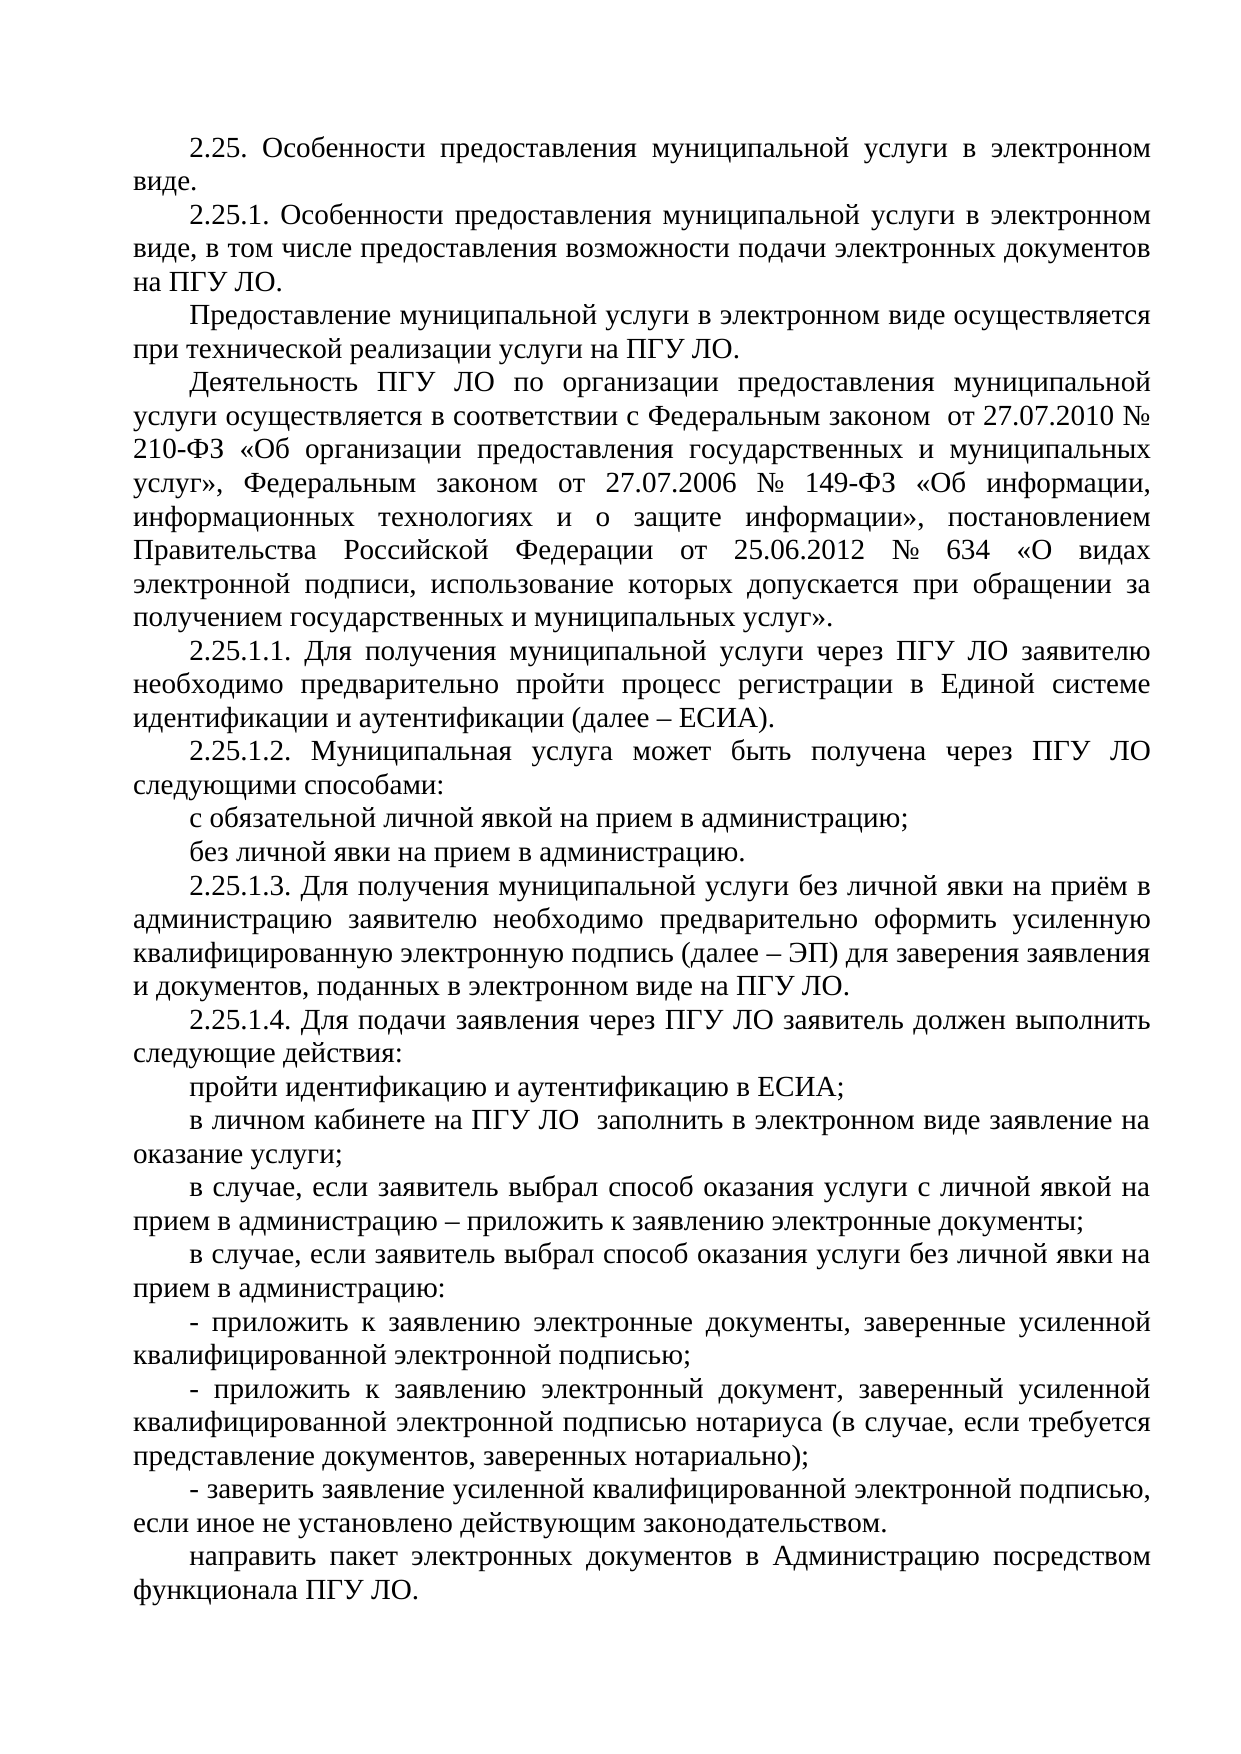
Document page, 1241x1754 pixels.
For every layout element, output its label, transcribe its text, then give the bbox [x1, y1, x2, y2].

text 2.25.1.4. Для подачи заявления через ПГУ ЛО заявитель должен выполнить следующие действия: [133, 1002, 1152, 1069]
text в случае, если заявитель выбрал способ оказания услуги с личной явкой на прием в администрацию – приложить к заявлению электронные документы; [133, 1169, 1152, 1237]
text в личном кабинете на ПГУ ЛО заполнить в электронном виде заявление на оказание услуги; [133, 1102, 1152, 1169]
text - приложить к заявлению электронный документ, заверенный усиленной квалифицированной электронной подписью нотариуса (в случае, если требуется представление документов, заверенных нотариально); [133, 1371, 1152, 1471]
text 2.25.1. Особенности предоставления муниципальной услуги в электронном виде, в том числе предоставления возможности подачи электронных документов на ПГУ ЛО. [133, 197, 1152, 297]
text пройти идентификацию и аутентификацию в ЕСИА; [133, 1069, 1152, 1102]
text 2.25.1.2. Муниципальная услуга может быть получена через ПГУ ЛО следующими способами: [133, 733, 1152, 801]
text Предоставление муниципальной услуги в электронном виде осуществляется при технической реализации услуги на ПГУ ЛО. [133, 297, 1152, 364]
text в случае, если заявитель выбрал способ оказания услуги без личной явки на прием в администрацию: [133, 1237, 1152, 1304]
text 2.25.1.1. Для получения муниципальной услуги через ПГУ ЛО заявителю необходимо предварительно пройти процесс регистрации в Единой системе идентификации и аутентификации (далее – ЕСИА). [133, 633, 1152, 733]
text - заверить заявление усиленной квалифицированной электронной подписью, если иное не установлено действующим законодательством. [133, 1471, 1152, 1538]
text с обязательной личной явкой на прием в администрацию; [133, 801, 1152, 834]
text - приложить к заявлению электронные документы, заверенные усиленной квалифицированной электронной подписью; [133, 1304, 1152, 1371]
text 2.25. Особенности предоставления муниципальной услуги в электронном виде. [133, 130, 1152, 197]
text без личной явки на прием в администрацию. [133, 834, 1152, 868]
text Деятельность ПГУ ЛО по организации предоставления муниципальной услуги осуществляется в соответствии с Федеральным законом от 27.07.2010 № 210-ФЗ «Об организации предоставления государственных и муниципальных услуг», Федеральным законом от 27.07.2006 № 149-ФЗ «Об информации, информационных технологиях и о защите информации», постановлением Правительства Российской Федерации от 25.06.2012 № 634 «О видах электронной подписи, использование которых допускается при обращении за получением государственных и муниципальных услуг». [133, 364, 1152, 633]
text направить пакет электронных документов в Администрацию посредством функционала ПГУ ЛО. [133, 1538, 1152, 1606]
text 2.25.1.3. Для получения муниципальной услуги без личной явки на приём в администрацию заявителю необходимо предварительно оформить усиленную квалифицированную электронную подпись (далее – ЭП) для заверения заявления и документов, поданных в электронном виде на ПГУ ЛО. [133, 868, 1152, 1002]
